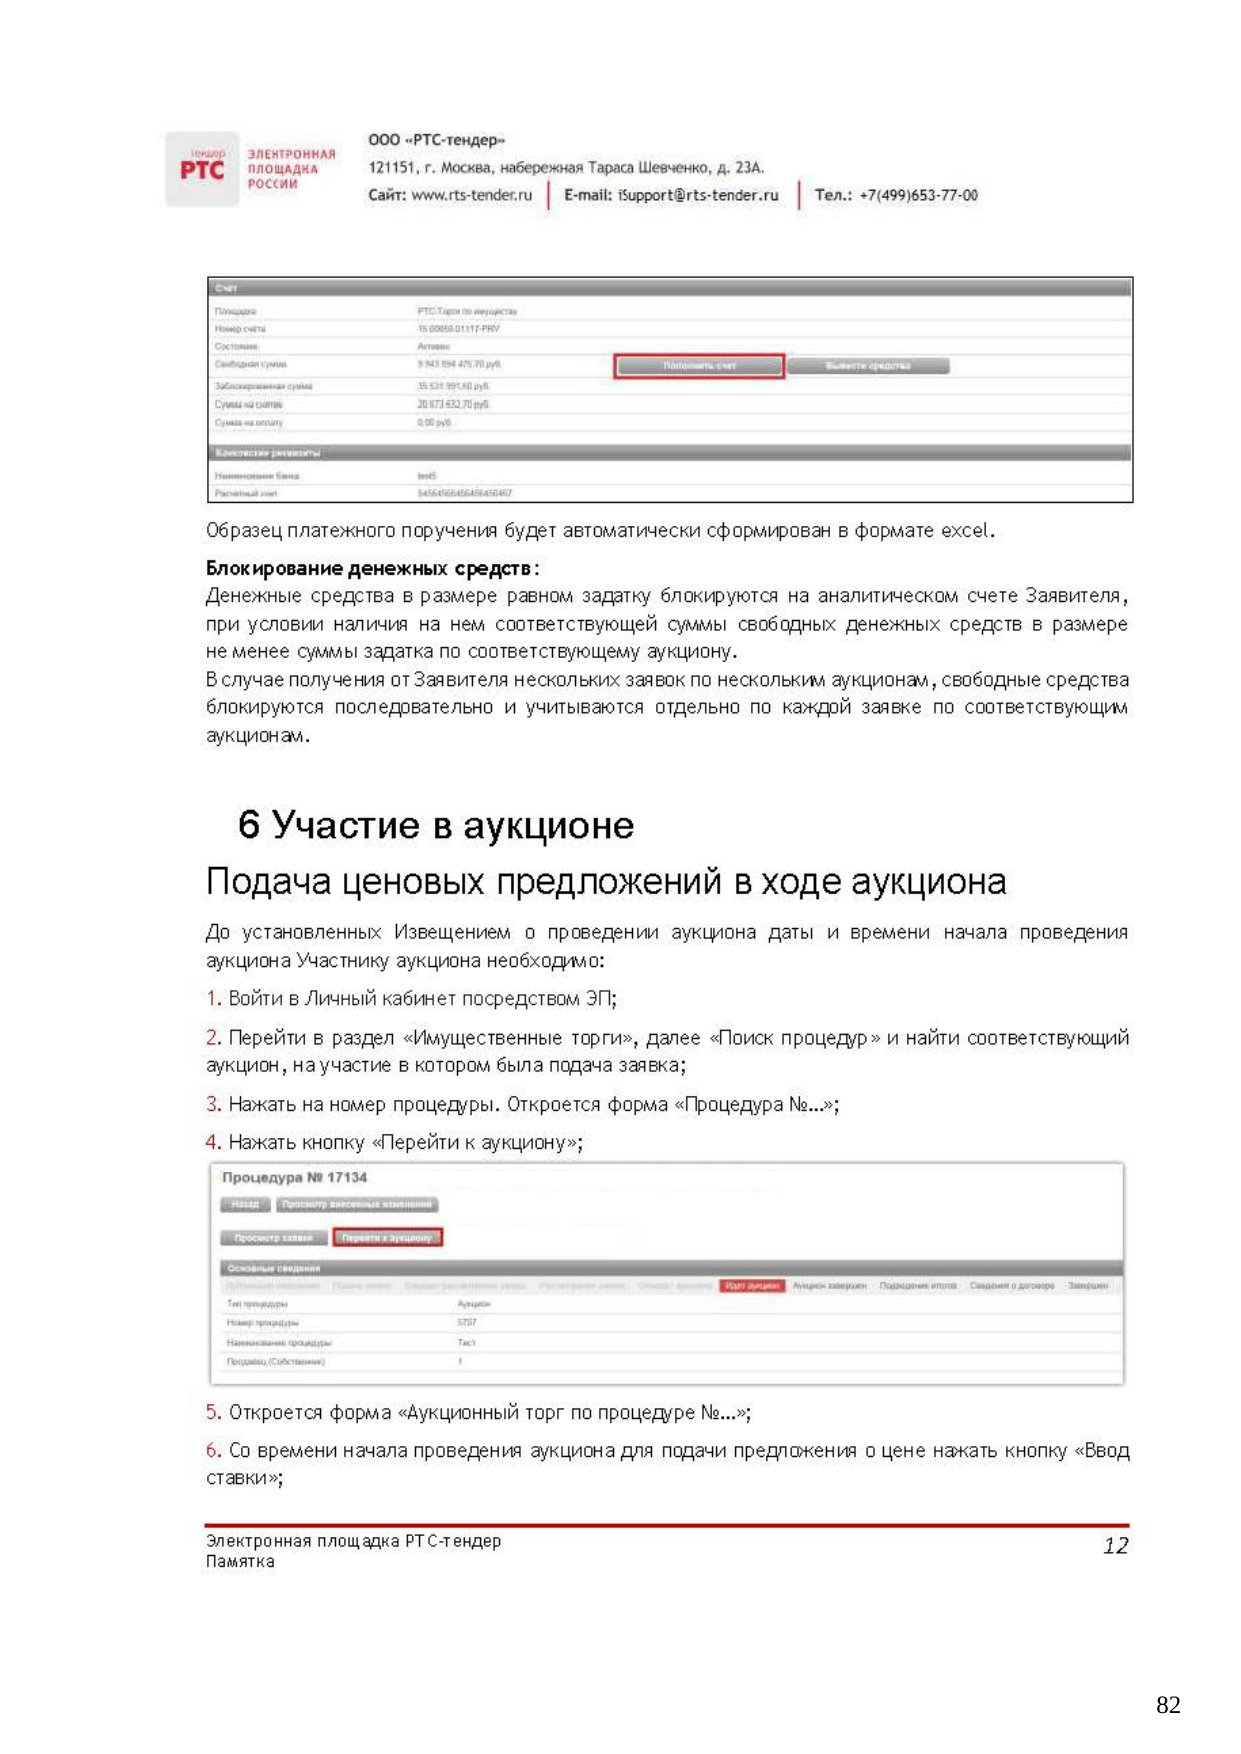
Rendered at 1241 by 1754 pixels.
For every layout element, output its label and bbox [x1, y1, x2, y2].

picture [103, 88, 1180, 1612]
